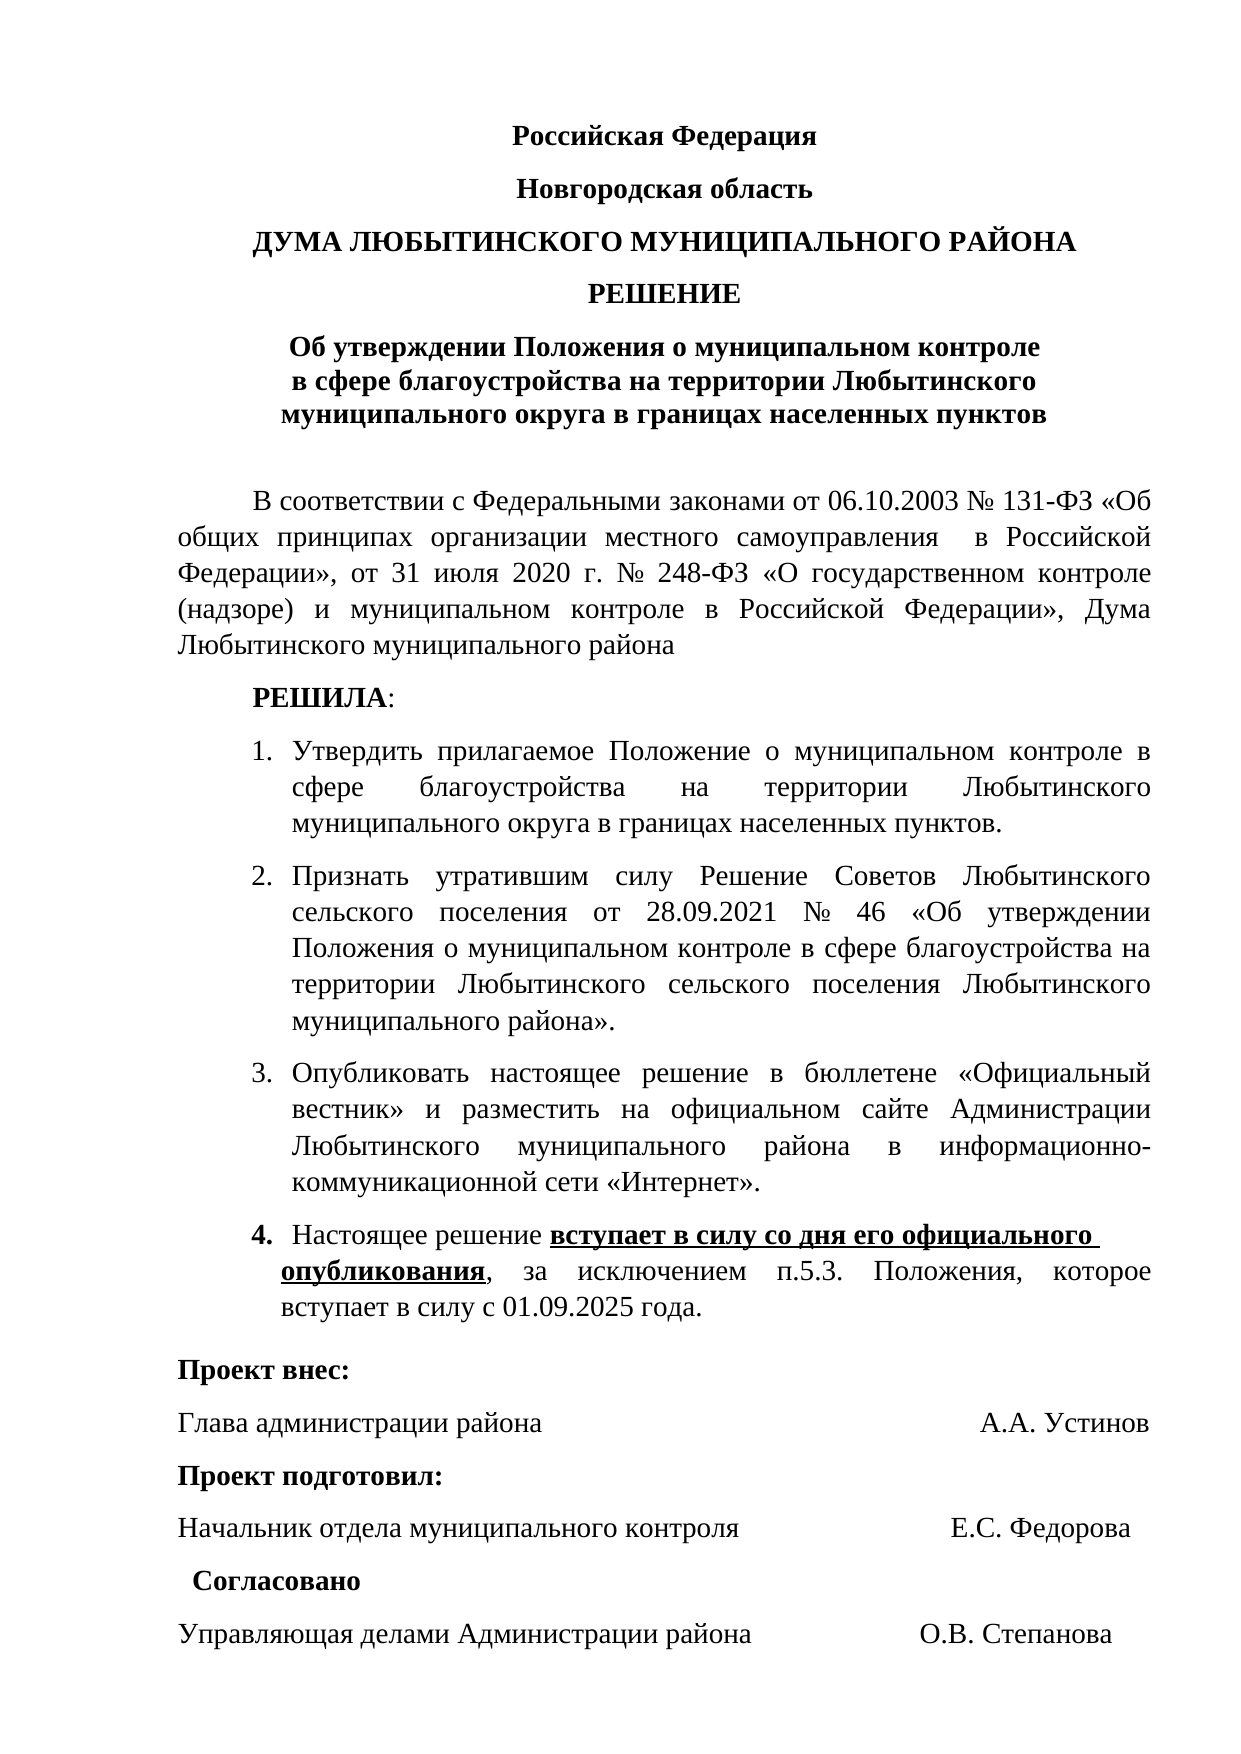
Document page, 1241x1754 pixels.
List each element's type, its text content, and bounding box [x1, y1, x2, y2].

text Начальник отдела муниципального контроля Е.С. Федорова [177, 1510, 1152, 1544]
text РЕШЕНИЕ [177, 277, 1152, 310]
text Глава администрации района А.А. Устинов [177, 1405, 1152, 1438]
text Проект внес: [177, 1352, 1152, 1386]
text Проект подготовил: [177, 1458, 1152, 1491]
list Утвердить прилагаемое Положение о муниципальном контроле в сфере благоустройства на территории Любытинского муниципального округа в границах населенных пунктов. [251, 733, 1152, 839]
text РЕШИЛА: [177, 680, 1152, 714]
list Опубликовать настоящее решение в бюллетене «Официальный вестник» и разместить на официальном сайте Администрации Любытинского муниципального района в информационно-коммуникационной сети «Интернет». [251, 1056, 1152, 1197]
text Об утверждении Положения о муниципальном контроле [177, 329, 1152, 363]
text Управляющая делами Администрации района О.В. Степанова [177, 1616, 1152, 1649]
text Согласовано [177, 1563, 1152, 1597]
text опубликования, за исключением п.5.3. Положения, которое вступает в силу с 01.09.2025 года. [281, 1253, 1152, 1323]
text в сфере благоустройства на территории Любытинского муниципального округа в границах населенных пунктов [177, 363, 1152, 430]
text Новгородская область [177, 171, 1152, 204]
text В соответствии с Федеральными законами от 06.10.2003 № 131-ФЗ «Об общих принципах организации местного самоуправления в Российской Федерации», от 31 июля 2020 г. № 248-ФЗ «О государственном контроле (надзоре) и муниципальном контроле в Российской Федерации», Дума Любытинского муниципального района [177, 483, 1152, 661]
list Признать утратившим силу Решение Советов Любытинского сельского поселения от 28.09.2021 № 46 «Об утверждении Положения о муниципальном контроле в сфере благоустройства на территории Любытинского сельского поселения Любытинского муниципального района». [251, 858, 1152, 1036]
list Настоящее решение вступает в силу со дня его официального [251, 1217, 1152, 1250]
text Российская Федерация [177, 118, 1152, 152]
text ДУМА ЛЮБЫТИНСКОГО МУНИЦИПАЛЬНОГО РАЙОНА [177, 224, 1152, 257]
